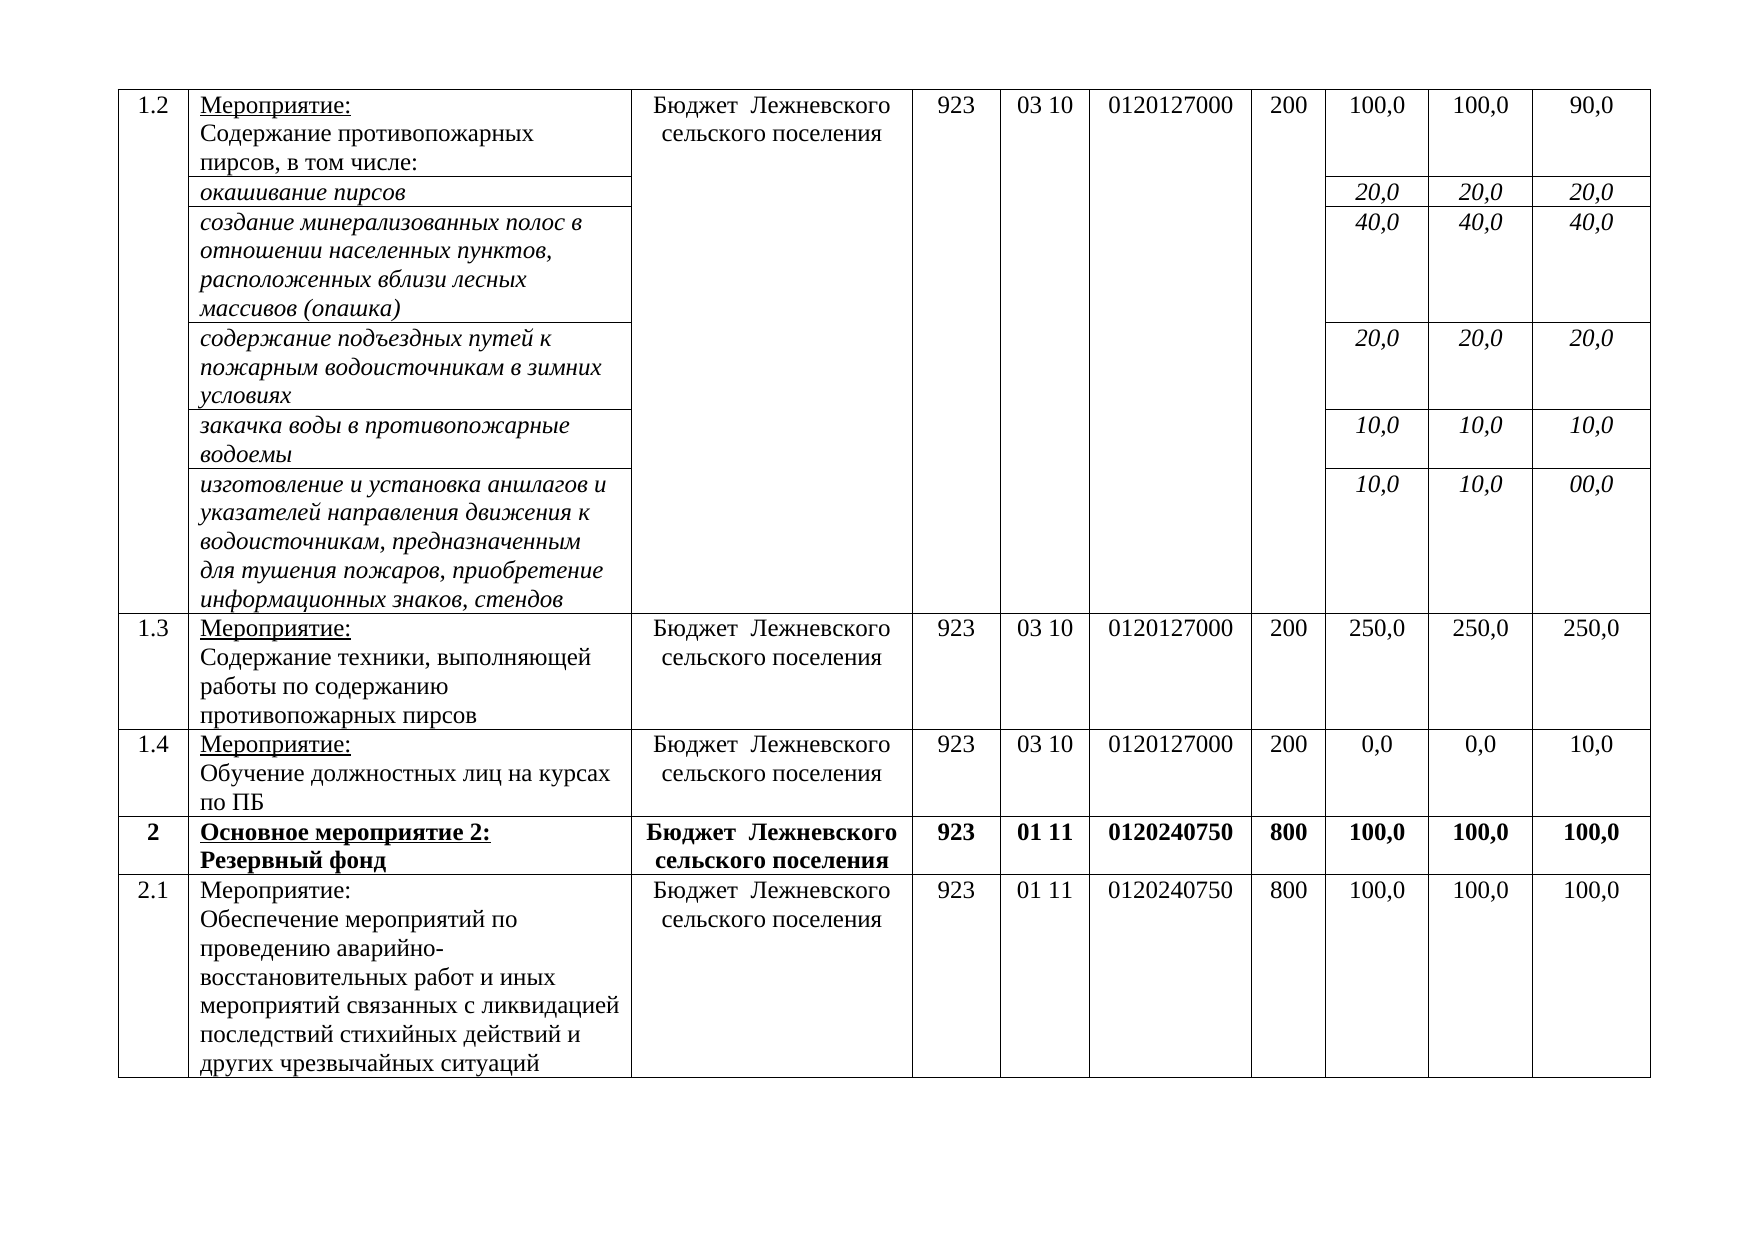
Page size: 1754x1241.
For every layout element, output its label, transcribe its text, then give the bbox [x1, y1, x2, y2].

table_cell 0,0 [1326, 730, 1428, 816]
table_cell 0120127000 [1090, 614, 1251, 728]
table_cell 100,0 [1533, 817, 1650, 874]
table_cell Бюджет Лежневского сельского поселения [632, 614, 912, 728]
table_cell 923 [913, 730, 1000, 816]
table_cell 923 [913, 90, 1000, 612]
table_cell 20,0 [1429, 323, 1532, 409]
table_cell 100,0 [1326, 875, 1428, 1077]
table_cell 800 [1252, 875, 1325, 1077]
table_cell Мероприятие: Обучение должностных лиц на курсах по ПБ [189, 730, 631, 816]
table_cell 20,0 [1326, 323, 1428, 409]
table_cell Мероприятие: Содержание противопожарных пирсов, в том числе: [189, 90, 631, 176]
table_cell 100,0 [1326, 817, 1428, 874]
table_cell 200 [1252, 614, 1325, 728]
table_cell 10,0 [1326, 410, 1428, 468]
table_cell 100,0 [1429, 90, 1532, 176]
table_cell 923 [913, 614, 1000, 728]
table_cell 923 [913, 817, 1000, 874]
table_cell изготовление и установка аншлагов и указателей направления движения к водоисточникам, предназначенным для тушения пожаров, приобретение информационных знаков, стендов [189, 469, 631, 612]
table_cell 100,0 [1429, 875, 1532, 1077]
table_cell 10,0 [1326, 469, 1428, 612]
table_cell 100,0 [1533, 875, 1650, 1077]
table_cell 0120240750 [1090, 875, 1251, 1077]
table_cell 0120240750 [1090, 817, 1251, 874]
table_cell 20,0 [1326, 177, 1428, 206]
table_cell 03 10 [1001, 90, 1089, 612]
table_cell 20,0 [1533, 323, 1650, 409]
table_cell Бюджет Лежневского сельского поселения [632, 730, 912, 816]
table_cell закачка воды в противопожарные водоемы [189, 410, 631, 468]
table_cell 1.2 [119, 90, 188, 612]
table_cell 01 11 [1001, 875, 1089, 1077]
table_cell Бюджет Лежневского сельского поселения [632, 817, 912, 874]
table_cell 01 11 [1001, 817, 1089, 874]
table_cell 03 10 [1001, 614, 1089, 728]
table_cell Мероприятие: Содержание техники, выполняющей работы по содержанию противопожарных пирсов [189, 614, 631, 728]
table_cell 2 [119, 817, 188, 874]
table_cell 0,0 [1429, 730, 1532, 816]
table_cell Мероприятие: Обеспечение мероприятий по проведению аварийно-восстановительных работ и иных мероприятий связанных с ликвидацией последствий стихийных действий и других чрезвычайных ситуаций [189, 875, 631, 1077]
table_cell содержание подъездных путей к пожарным водоисточникам в зимних условиях [189, 323, 631, 409]
table_cell 1.3 [119, 614, 188, 728]
table_cell 20,0 [1533, 177, 1650, 206]
table_cell создание минерализованных полос в отношении населенных пунктов, расположенных вблизи лесных массивов (опашка) [189, 207, 631, 322]
table_cell 40,0 [1326, 207, 1428, 322]
table_cell 100,0 [1429, 817, 1532, 874]
table_cell 200 [1252, 90, 1325, 612]
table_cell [632, 90, 912, 612]
table_cell 250,0 [1326, 614, 1428, 728]
table_cell 10,0 [1533, 730, 1650, 816]
table_cell 923 [913, 875, 1000, 1077]
table_cell 10,0 [1429, 469, 1532, 612]
table_cell 100,0 [1326, 90, 1428, 176]
table_cell 03 10 [1001, 730, 1089, 816]
table_cell 20,0 [1429, 177, 1532, 206]
table_cell 800 [1252, 817, 1325, 874]
table_cell 2.1 [119, 875, 188, 1077]
table_cell 250,0 [1429, 614, 1532, 728]
table_cell 10,0 [1533, 410, 1650, 468]
table_cell 40,0 [1533, 207, 1650, 322]
table_cell 0120127000 [1090, 90, 1251, 612]
table_cell 250,0 [1533, 614, 1650, 728]
table_cell 40,0 [1429, 207, 1532, 322]
table_cell Бюджет Лежневского сельского поселения [632, 875, 912, 1077]
table_cell окашивание пирсов [189, 177, 631, 206]
table_cell 90,0 [1533, 90, 1650, 176]
table_cell Основное мероприятие 2: Резервный фонд [189, 817, 631, 874]
table_cell 200 [1252, 730, 1325, 816]
table_cell 10,0 [1429, 410, 1532, 468]
table_cell 1.4 [119, 730, 188, 816]
table_cell 00,0 [1533, 469, 1650, 612]
table_cell 0120127000 [1090, 730, 1251, 816]
